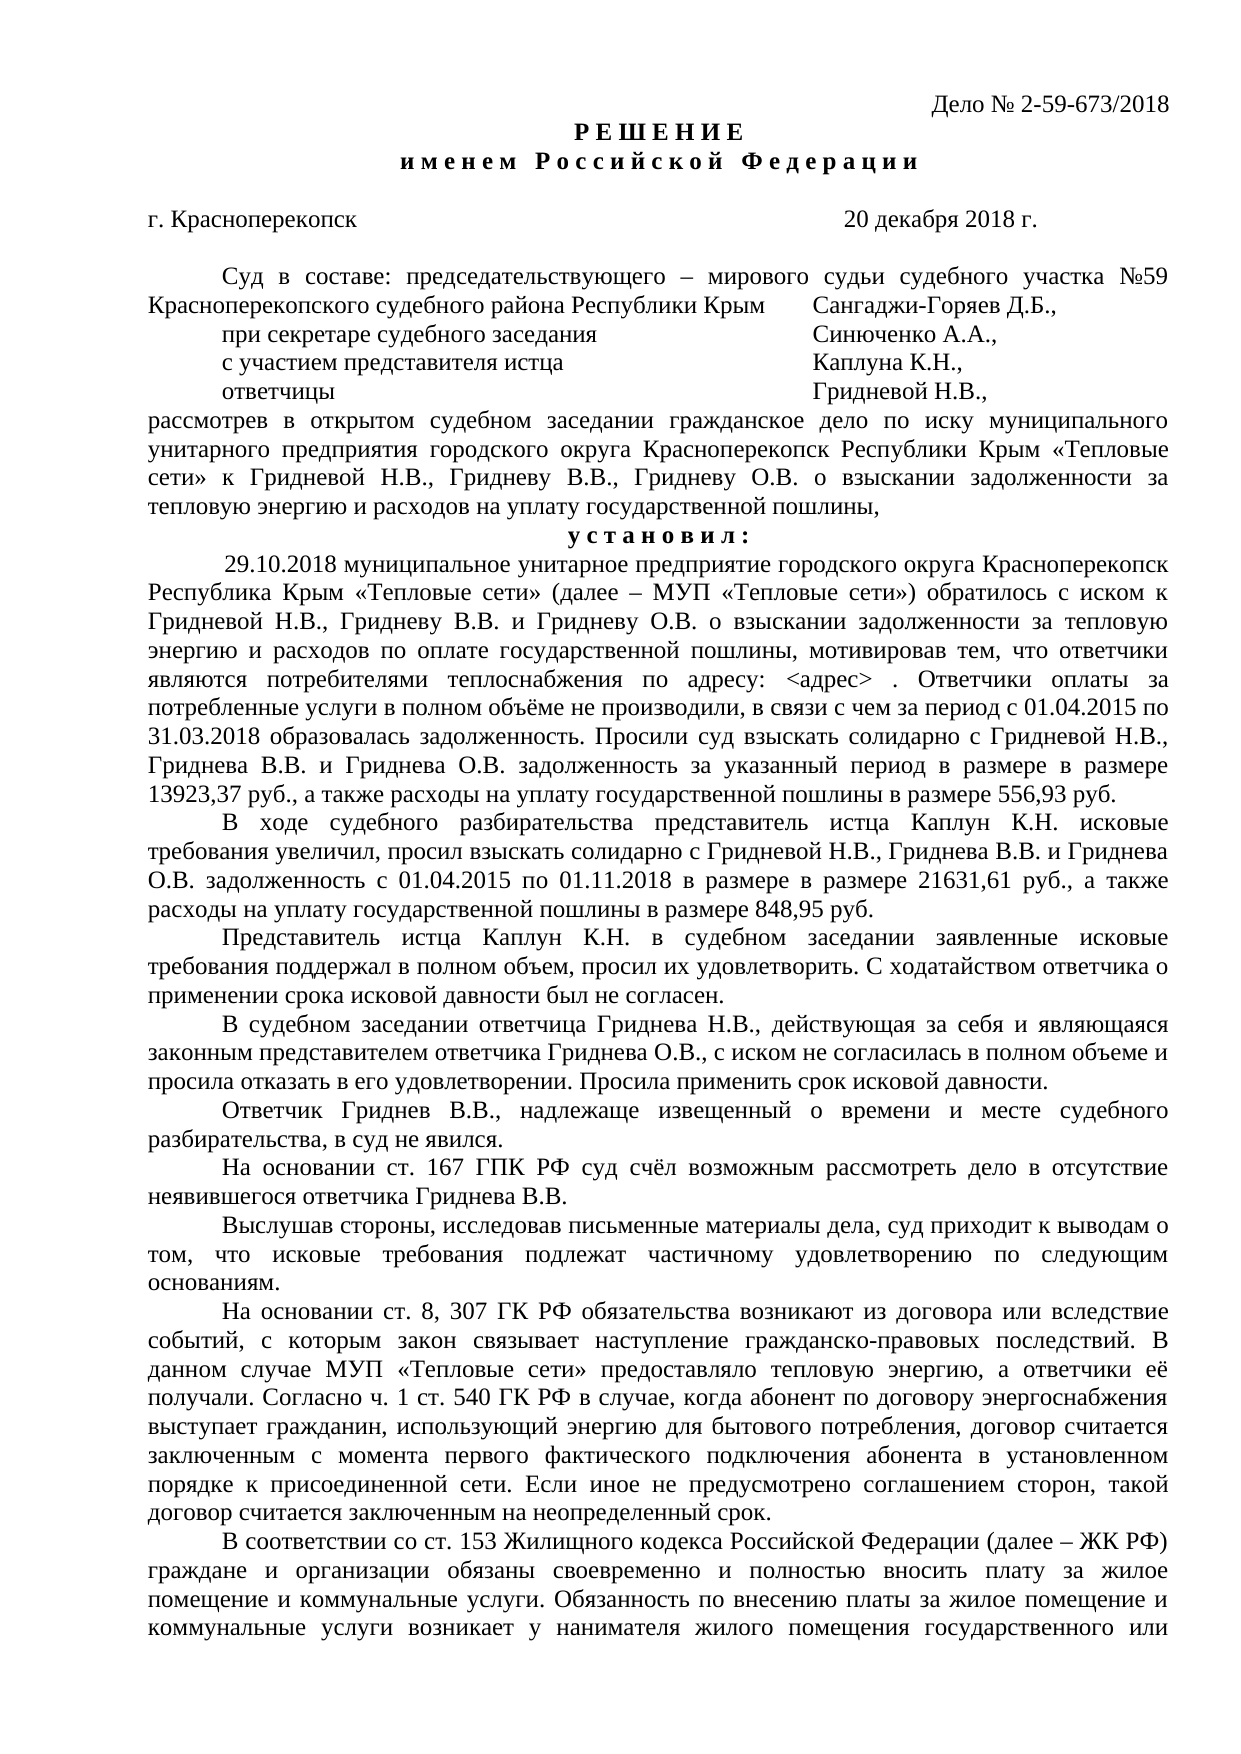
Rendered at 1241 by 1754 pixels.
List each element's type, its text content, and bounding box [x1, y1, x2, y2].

text ответчицы Гридневой Н.В., [148, 376, 1169, 405]
text Дело № 2-59-673/2018 [148, 89, 1169, 117]
text На основании ст. 8, 307 ГК РФ обязательства возникают из договора или вследствие событий, с которым закон связывает наступление гражданско-правовых последствий. В данном случае МУП «Тепловые сети» предоставляло тепловую энергию, а ответчики её получали. Согласно ч. 1 ст. 540 ГК РФ в случае, когда абонент по договору энергоснабжения выступает гражданин, использующий энергию для бытового потребления, договор считается заключенным с момента первого фактического подключения абонента в установленном порядке к присоединенной сети. Если иное не предусмотрено соглашением сторон, такой договор считается заключенным на неопределенный срок. [148, 1296, 1169, 1526]
text г. Красноперекопск 20 декабря 2018 г. [148, 204, 1169, 232]
text Выслушав стороны, исследовав письменные материалы дела, суд приходит к выводам о том, что исковые требования подлежат частичному удовлетворению по следующим основаниям. [148, 1210, 1169, 1296]
text Ответчик Гриднев В.В., надлежаще извещенный о времени и месте судебного разбирательства, в суд не явился. [148, 1095, 1169, 1152]
text Суд в составе: председательствующего – мирового судьи судебного участка №59 Красноперекопского судебного района Республики Крым Сангаджи-Горяев Д.Б., [148, 261, 1169, 319]
text у с т а н о в и л : [148, 520, 1169, 549]
text 29.10.2018 муниципальное унитарное предприятие городского округа Красноперекопск Республика Крым «Тепловые сети» (далее – МУП «Тепловые сети») обратилось с иском к Гридневой Н.В., Гридневу В.В. и Гридневу О.В. о взыскании задолженности за тепловую энергию и расходов по оплате государственной пошлины, мотивировав тем, что ответчики являются потребителями теплоснабжения по адресу: <адрес> . Ответчики оплаты за потребленные услуги в полном объёме не производили, в связи с чем за период с 01.04.2015 по 31.03.2018 образовалась задолженность. Просили суд взыскать солидарно с Гридневой Н.В., Гриднева В.В. и Гриднева О.В. задолженность за указанный период в размере в размере 13923,37 руб., а также расходы на уплату государственной пошлины в размере 556,93 руб. [148, 549, 1169, 807]
text В судебном заседании ответчица Гриднева Н.В., действующая за себя и являющаяся законным представителем ответчика Гриднева О.В., с иском не согласилась в полном объеме и просила отказать в его удовлетворении. Просила применить срок исковой давности. [148, 1009, 1169, 1095]
text с участием представителя истца Каплуна К.Н., [148, 347, 1169, 376]
text Представитель истца Каплун К.Н. в судебном заседании заявленные исковые требования поддержал в полном объем, просил их удовлетворить. С ходатайством ответчика о применении срока исковой давности был не согласен. [148, 922, 1169, 1009]
text В ходе судебного разбирательства представитель истца Каплун К.Н. исковые требования увеличил, просил взыскать солидарно с Гридневой Н.В., Гриднева В.В. и Гриднева О.В. задолженность с 01.04.2015 по 01.11.2018 в размере в размере 21631,61 руб., а также расходы на уплату государственной пошлины в размере 848,95 руб. [148, 807, 1169, 922]
text Р Е Ш Е Н И Е [148, 117, 1169, 146]
text рассмотрев в открытом судебном заседании гражданское дело по иску муниципального унитарного предприятия городского округа Красноперекопск Республики Крым «Тепловые сети» к Гридневой Н.В., Гридневу В.В., Гридневу О.В. о взыскании задолженности за тепловую энергию и расходов на уплату государственной пошлины, [148, 405, 1169, 520]
text и м е н е м Р о с с и й с к о й Ф е д е р а ц и и [148, 146, 1169, 175]
text На основании ст. 167 ГПК РФ суд счёл возможным рассмотреть дело в отсутствие неявившегося ответчика Гриднева В.В. [148, 1152, 1169, 1210]
text при секретаре судебного заседания Синюченко А.А., [148, 319, 1169, 347]
